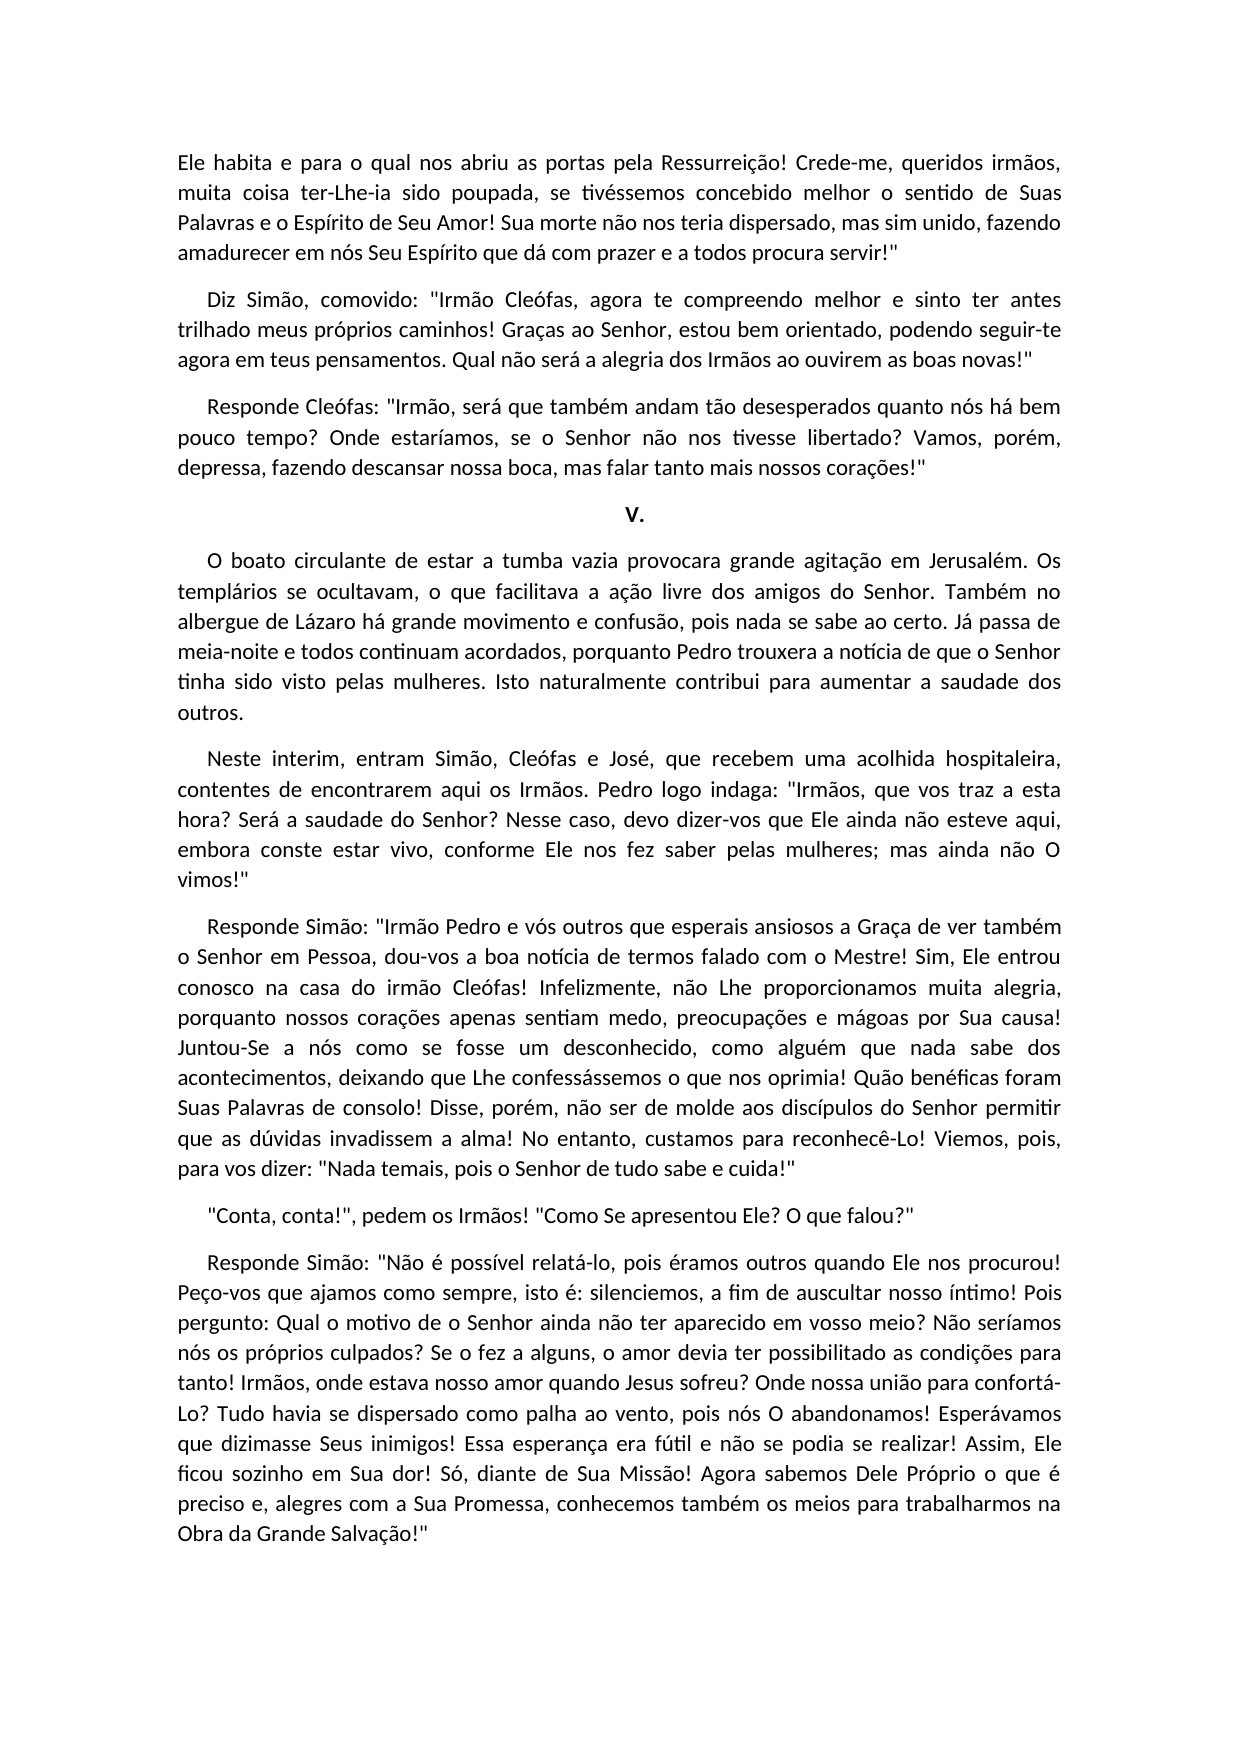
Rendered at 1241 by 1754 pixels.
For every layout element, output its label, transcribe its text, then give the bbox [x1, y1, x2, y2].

text Diz Simão, comovido: "Irmão Cleófas, agora te compreendo melhor e sinto ter antes trilhado meus próprios caminhos! Graças ao Senhor, estou bem orientado, podendo seguir-te agora em teus pensamentos. Qual não será a alegria dos Irmãos ao ouvirem as boas novas!" [177, 285, 1063, 373]
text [177, 148, 1063, 266]
text Responde Simão: "Não é possível relatá-lo, pois éramos outros quando Ele nos procurou! Peço-vos que ajamos como sempre, isto é: silenciemos, a fim de auscultar nosso íntimo! Pois pergunto: Qual o motivo de o Senhor ainda não ter aparecido em vosso meio? Não seríamos nós os próprios culpados? Se o fez a alguns, o amor devia ter possibilitado as condições para tanto! Irmãos, onde estava nosso amor quando Jesus sofreu? Onde nossa união para confortá-Lo? Tudo havia se dispersado como palha ao vento, pois nós O abandonamos! Esperávamos que dizimasse Seus inimigos! Essa esperança era fútil e não se podia se realizar! Assim, Ele ficou sozinho em Sua dor! Só, diante de Sua Missão! Agora sabemos Dele Próprio o que é preciso e, alegres com a Sua Promessa, conhecemos também os meios para trabalharmos na Obra da Grande Salvação!" [177, 1248, 1063, 1547]
text Responde Simão: "Irmão Pedro e vós outros que esperais ansiosos a Graça de ver também o Senhor em Pessoa, dou-vos a boa notícia de termos falado com o Mestre! Sim, Ele entrou conosco na casa do irmão Cleófas! Infelizmente, não Lhe proporcionamos muita alegria, porquanto nossos corações apenas sentiam medo, preocupações e mágoas por Sua causa! Juntou-Se a nós como se fosse um desconhecido, como alguém que nada sabe dos acontecimentos, deixando que Lhe confessássemos o que nos oprimia! Quão benéficas foram Suas Palavras de consolo! Disse, porém, não ser de molde aos discípulos do Senhor permitir que as dúvidas invadissem a alma! No entanto, custamos para reconhecê-Lo! Viemos, pois, para vos dizer: "Nada temais, pois o Senhor de tudo sabe e cuida!" [177, 912, 1063, 1182]
text "Conta, conta!", pedem os Irmãos! "Como Se apresentou Ele? O que falou?" [177, 1201, 1063, 1229]
text Responde Cleófas: "Irmão, será que também andam tão desesperados quanto nós há bem pouco tempo? Onde estaríamos, se o Senhor não nos tivesse libertado? Vamos, porém, depressa, fazendo descansar nossa boca, mas falar tanto mais nossos corações!" [177, 392, 1063, 481]
text O boato circulante de estar a tumba vazia provocara grande agitação em Jerusalém. Os templários se ocultavam, o que facilitava a ação livre dos amigos do Senhor. Também no albergue de Lázaro há grande movimento e confusão, pois nada se sabe ao certo. Já passa de meia-noite e todos continuam acordados, porquanto Pedro trouxera a notícia de que o Senhor tinha sido visto pelas mulheres. Isto naturalmente contribui para aumentar a saudade dos outros. [177, 547, 1063, 726]
text Neste interim, entram Simão, Cleófas e José, que recebem uma acolhida hospitaleira, contentes de encontrarem aqui os Irmãos. Pedro logo indaga: "Irmãos, que vos traz a esta hora? Será a saudade do Senhor? Nesse caso, devo dizer-vos que Ele ainda não esteve aqui, embora conste estar vivo, conforme Ele nos fez saber pelas mulheres; mas ainda não O vimos!" [177, 744, 1063, 893]
text V. [177, 500, 1063, 528]
